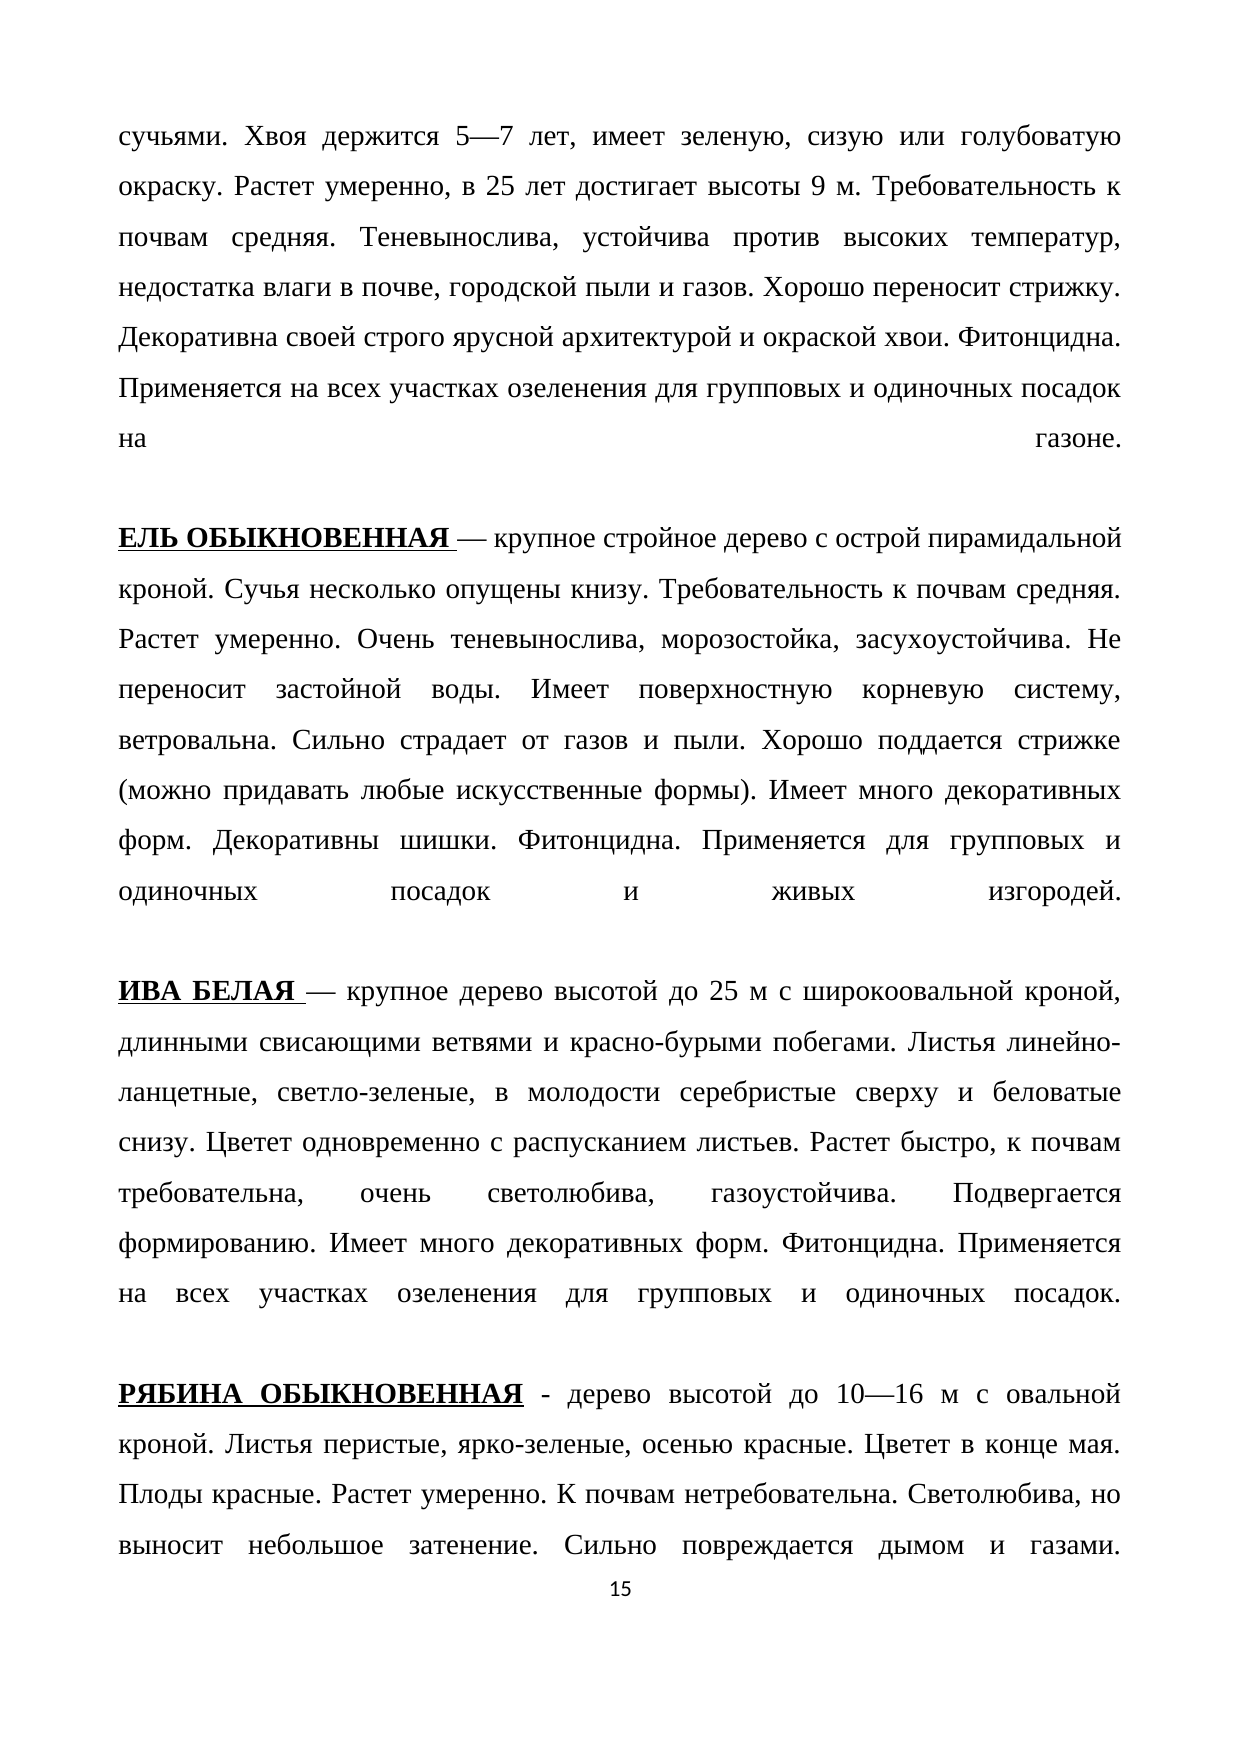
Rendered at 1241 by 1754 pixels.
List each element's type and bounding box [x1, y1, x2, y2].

text [118, 118, 1122, 1560]
